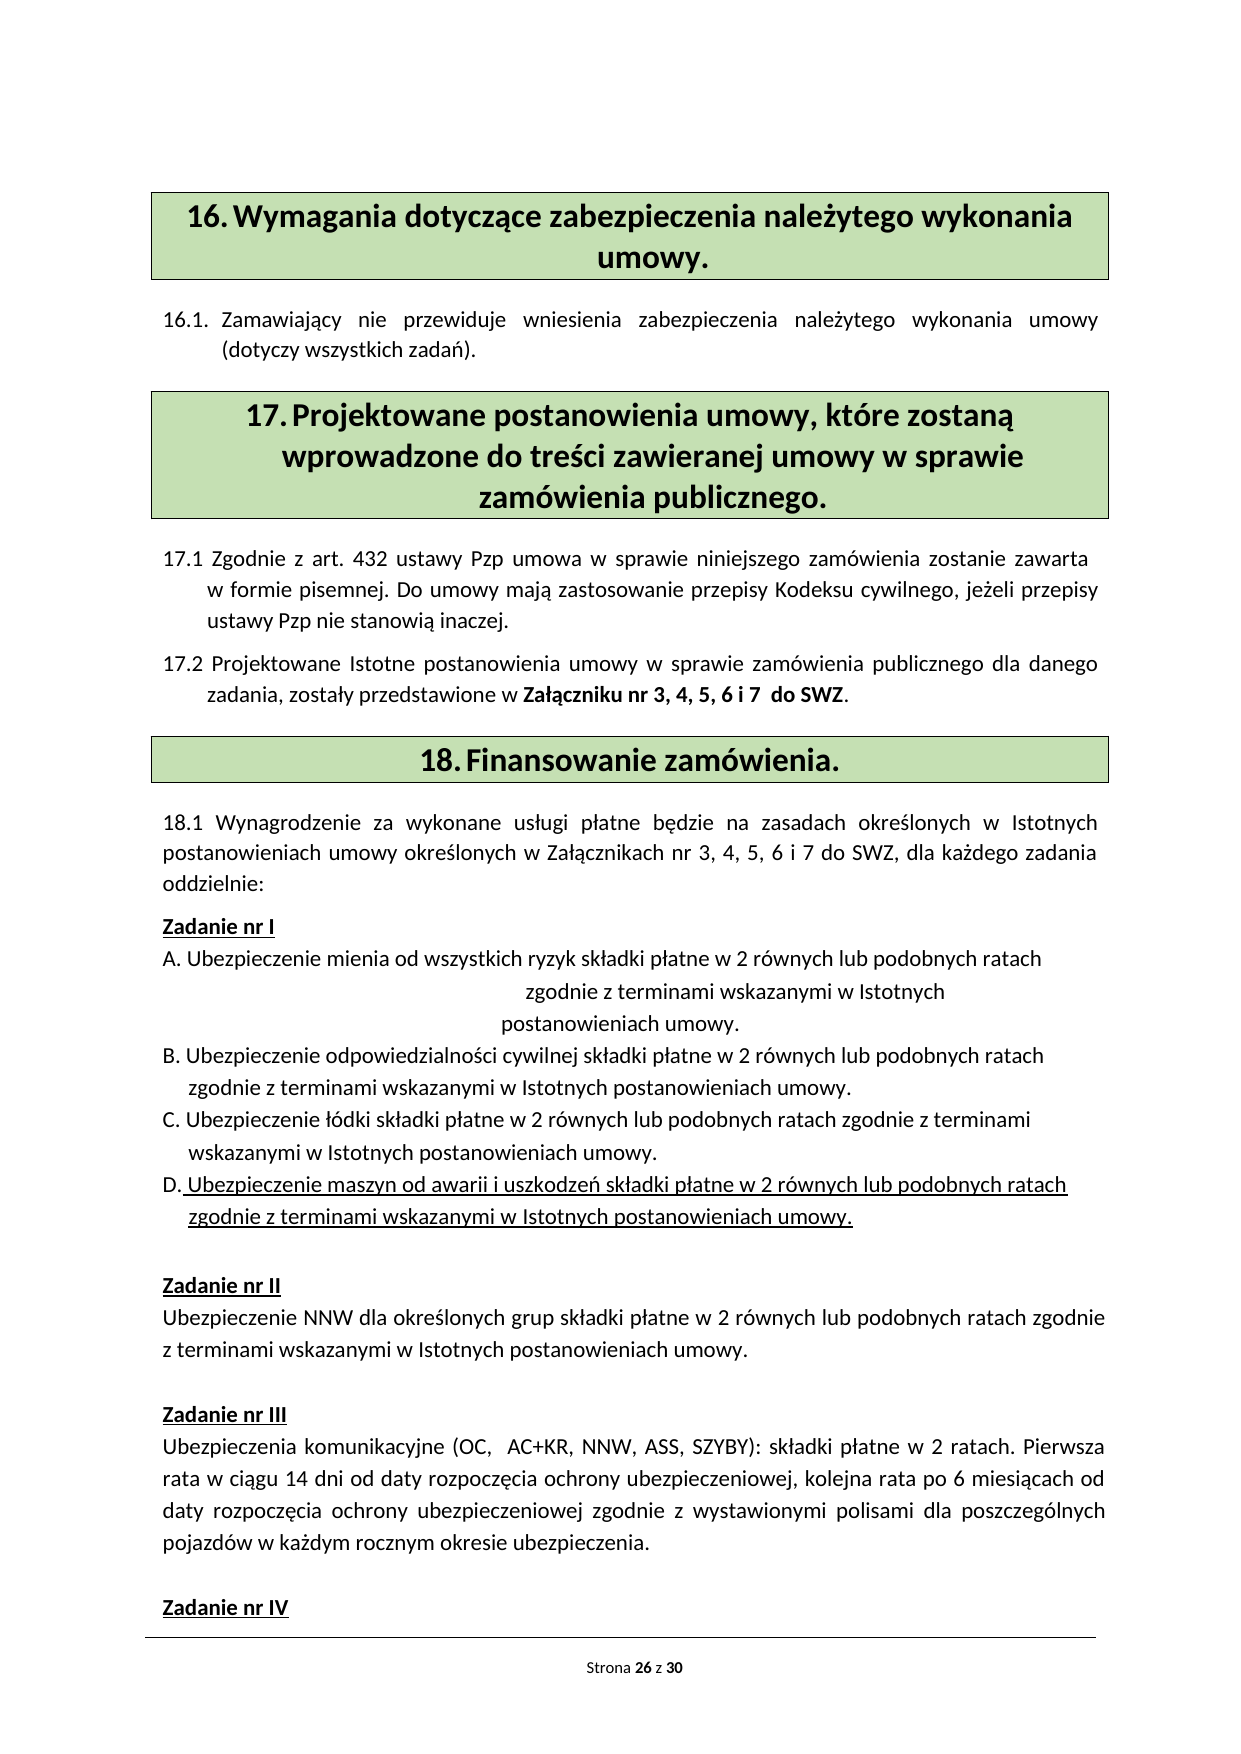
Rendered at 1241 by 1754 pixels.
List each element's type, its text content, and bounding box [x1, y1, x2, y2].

text 17.2 Projektowane Istotne postanowienia umowy w sprawie zamówienia publicznego dla danego zadania, zostały przedstawione w Załączniku nr 3, 4, 5, 6 i 7 do SWZ. [162, 649, 1099, 708]
list zgodnie z terminami wskazanymi w Istotnych postanowieniach umowy. [500, 977, 1107, 1037]
text zgodnie z terminami wskazanymi w Istotnych postanowieniach umowy. [162, 1202, 1107, 1230]
text zgodnie z terminami wskazanymi w Istotnych postanowieniach umowy. [162, 1073, 1107, 1101]
list A. Ubezpieczenie mienia od wszystkich ryzyk składki płatne w 2 równych lub podobnych ratach [162, 944, 1107, 973]
text wskazanymi w Istotnych postanowieniach umowy. [162, 1138, 1107, 1166]
text 17.1 Zgodnie z art. 432 ustawy Pzp umowa w sprawie niniejszego zamówienia zostanie zawarta w formie pisemnej. Do umowy mają zastosowanie przepisy Kodeksu cywilnego, jeżeli przepisy ustawy Pzp nie stanowią inaczej. [162, 544, 1099, 634]
list D. Ubezpieczenie maszyn od awarii i uszkodzeń składki płatne w 2 równych lub podobnych ratach [162, 1170, 1107, 1198]
text Zadanie nr III [162, 1400, 1107, 1428]
text Zadanie nr IV [162, 1593, 1107, 1621]
text Zadanie nr II [162, 1271, 1107, 1299]
subtitle Projektowane postanowienia umowy, które zostaną wprowadzone do treści zawieranej umowy w sprawie zamówienia publicznego. [152, 392, 1108, 518]
list B. Ubezpieczenie odpowiedzialności cywilnej składki płatne w 2 równych lub podobnych ratach [162, 1041, 1107, 1069]
subtitle Finansowanie zamówienia. [152, 737, 1108, 782]
list Zamawiający nie przewiduje wniesienia zabezpieczenia należytego wykonania umowy (dotyczy wszystkich zadań). [162, 305, 1099, 363]
list C. Ubezpieczenie łódki składki płatne w 2 równych lub podobnych ratach zgodnie z terminami [162, 1106, 1107, 1133]
text Ubezpieczenie NNW dla określonych grup składki płatne w 2 równych lub podobnych ratach zgodnie z terminami wskazanymi w Istotnych postanowieniach umowy. [162, 1303, 1107, 1363]
text Ubezpieczenia komunikacyjne (OC, AC+KR, NNW, ASS, SZYBY): składki płatne w 2 ratach. Pierwsza rata w ciągu 14 dni od daty rozpoczęcia ochrony ubezpieczeniowej, kolejna rata po 6 miesiącach od daty rozpoczęcia ochrony ubezpieczeniowej zgodnie z wystawionymi polisami dla poszczególnych pojazdów w każdym rocznym okresie ubezpieczenia. [162, 1432, 1107, 1557]
subtitle Wymagania dotyczące zabezpieczenia należytego wykonania umowy. [152, 193, 1108, 279]
text 18.1 Wynagrodzenie za wykonane usługi płatne będzie na zasadach określonych w Istotnych postanowieniach umowy określonych w Załącznikach nr 3, 4, 5, 6 i 7 do SWZ, dla każdego zadania oddzielnie: [162, 808, 1099, 897]
text Zadanie nr I [162, 912, 1107, 940]
